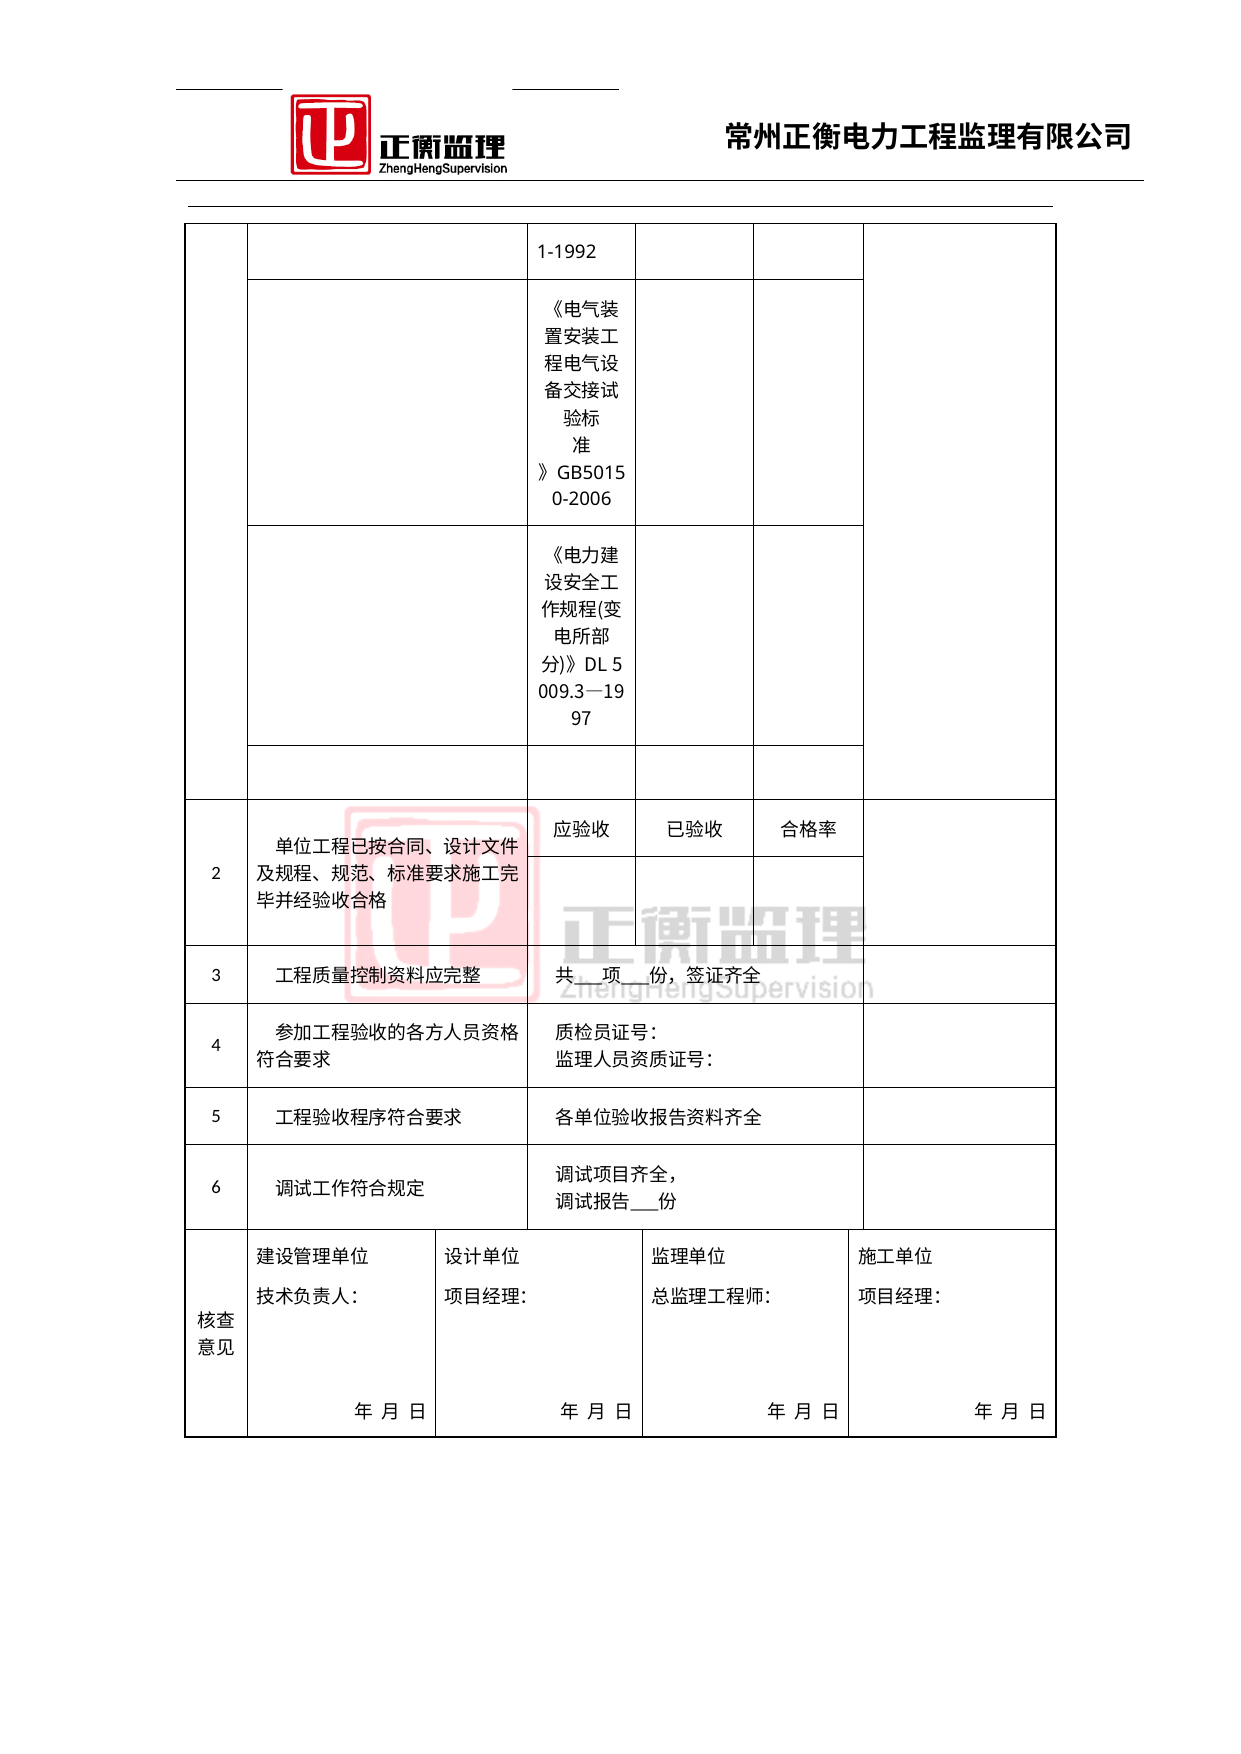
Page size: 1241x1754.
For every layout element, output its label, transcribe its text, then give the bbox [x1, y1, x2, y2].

table_cell 《电力建设安全工作规程(变电所部分)》DL 5009.3—1997 [528, 526, 635, 745]
table_cell [636, 224, 753, 279]
table_cell 2 [186, 800, 247, 945]
table_cell 调试项目齐全， 调试报告___份 [528, 1145, 863, 1228]
table_cell 工程验收程序符合要求 [248, 1088, 527, 1144]
table_cell 4 [186, 1004, 247, 1087]
table_cell [864, 1088, 1055, 1144]
table_cell [248, 526, 527, 745]
table_cell 共___项___份，签证齐全 [528, 946, 863, 1002]
table_cell 核查意见 [186, 1230, 247, 1436]
table_cell [636, 526, 753, 745]
table_cell 单位工程已按合同、设计文件及规程、规范、标准要求施工完毕并经验收合格 [248, 800, 527, 945]
table_cell [248, 746, 527, 798]
table_cell 设计单位 项目经理： 年 月 日 [436, 1230, 642, 1436]
table_cell 质检员证号： 监理人员资质证号： [528, 1004, 863, 1087]
table_cell 参加工程验收的各方人员资格符合要求 [248, 1004, 527, 1087]
table_cell 5 [186, 1088, 247, 1144]
picture [282, 89, 513, 180]
table_cell [248, 280, 527, 525]
table_cell 监理单位 总监理工程师： 年 月 日 [643, 1230, 848, 1436]
table_cell 各单位验收报告资料齐全 [528, 1088, 863, 1144]
table_cell 建设管理单位 技术负责人： 年 月 日 [248, 1230, 435, 1436]
table_cell [754, 526, 863, 745]
table_cell 《电气装置安装工程电气设备交接试验标准》GB50150-2006 [528, 280, 635, 525]
table_cell 工程质量控制资料应完整 [248, 946, 527, 1002]
table_cell 调试工作符合规定 [248, 1145, 527, 1228]
table_cell 施工单位 项目经理： 年 月 日 [849, 1230, 1055, 1436]
table_cell 6 [186, 1145, 247, 1228]
table_cell 3 [186, 946, 247, 1002]
table_cell [248, 224, 527, 279]
table_cell [864, 1145, 1055, 1228]
table_cell 已验收 [636, 800, 753, 856]
table_cell 应验收 [528, 800, 635, 856]
table_cell [636, 857, 753, 945]
table_cell [864, 800, 1055, 945]
table_cell 《电气装置安装工程 盘、柜及二次回路结线施工及验收规范》GB50171-1992 [528, 224, 635, 279]
table_cell [754, 224, 863, 279]
table_cell [636, 746, 753, 798]
table_cell 合格率 [754, 800, 863, 856]
table_cell [864, 1004, 1055, 1087]
table_cell [754, 857, 863, 945]
table_cell [636, 280, 753, 525]
table_cell [754, 280, 863, 525]
table_cell [528, 746, 635, 798]
table_cell [528, 857, 635, 945]
table_cell [754, 746, 863, 798]
table_cell [864, 946, 1055, 1002]
